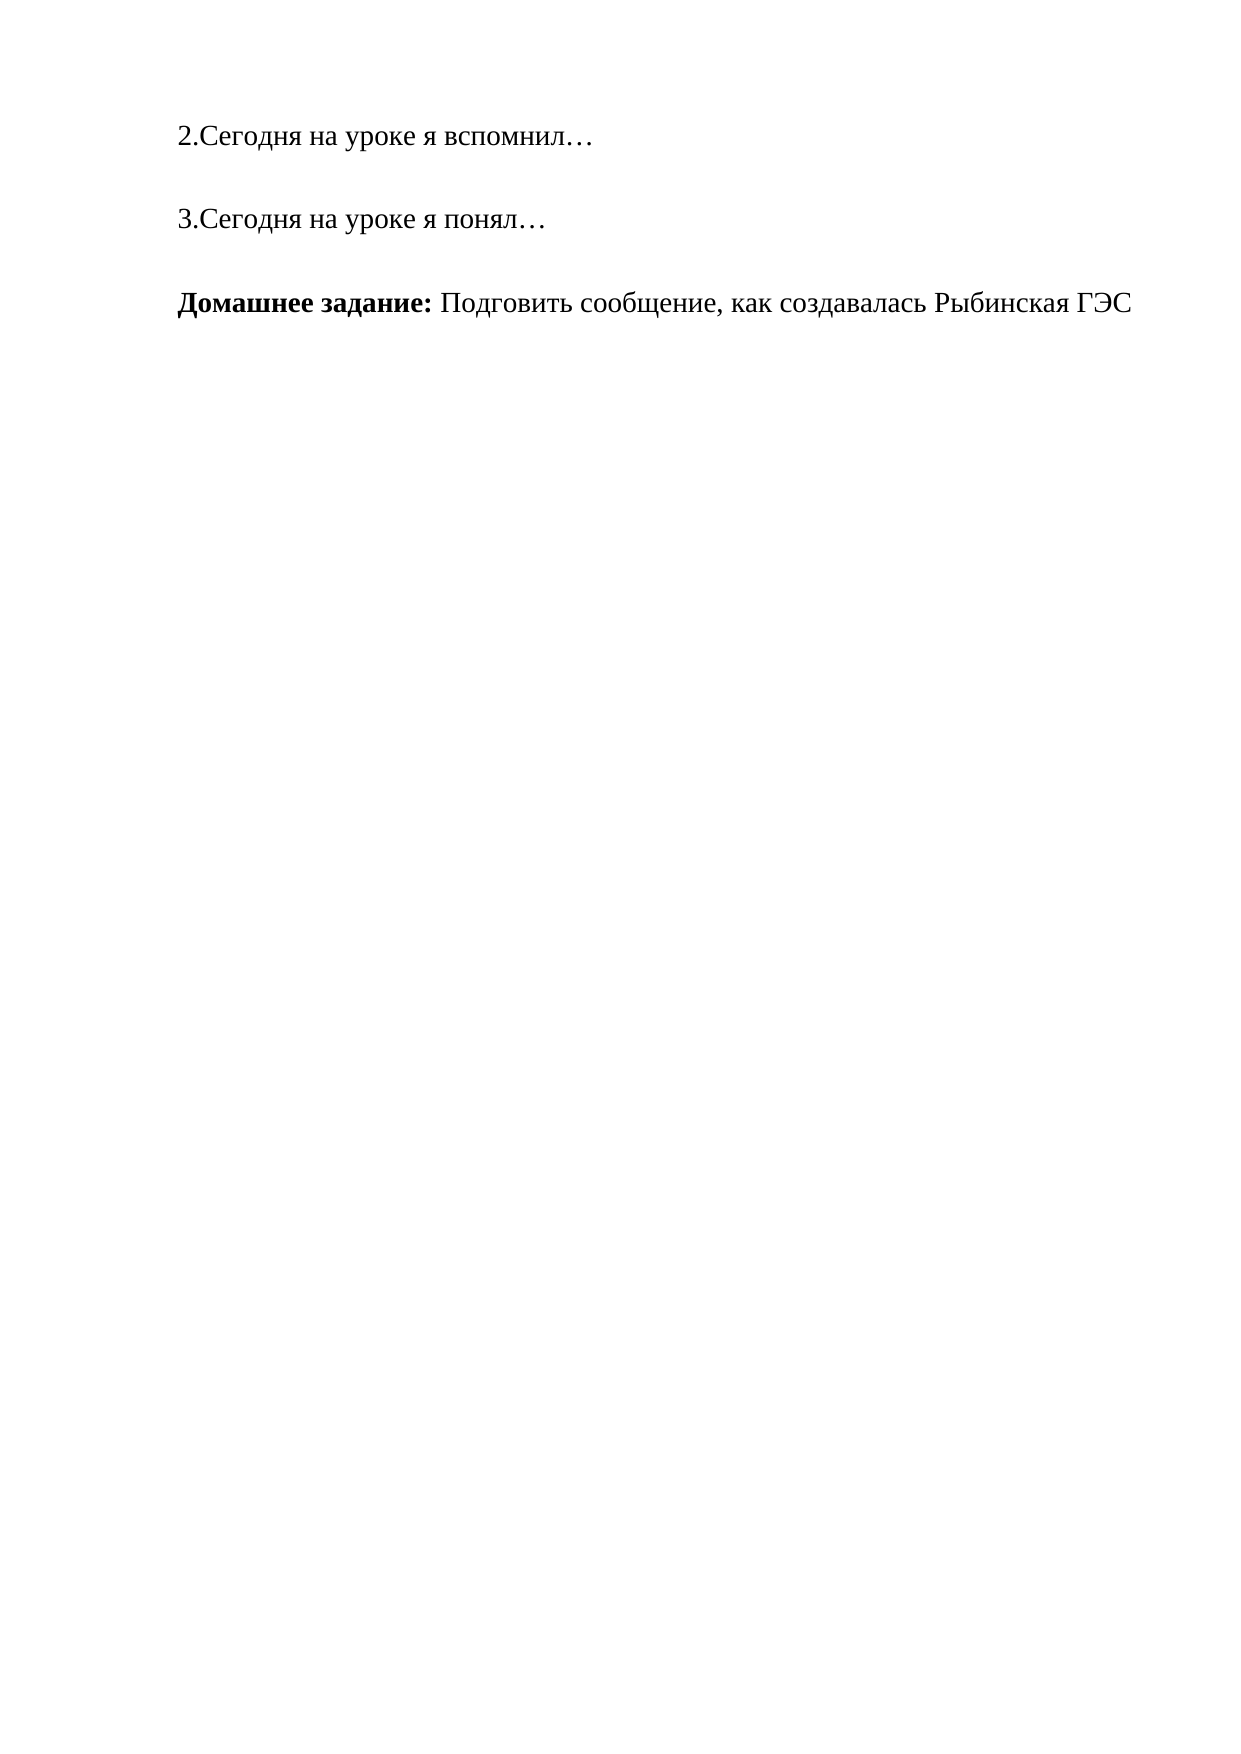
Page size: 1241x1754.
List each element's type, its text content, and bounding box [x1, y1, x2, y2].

text 2.Сегодня на уроке я вспомнил… [177, 118, 1152, 152]
text 3.Сегодня на уроке я понял… [177, 202, 1152, 235]
text Домашнее задание: Подговить сообщение, как создавалась Рыбинская ГЭС [177, 285, 1152, 319]
